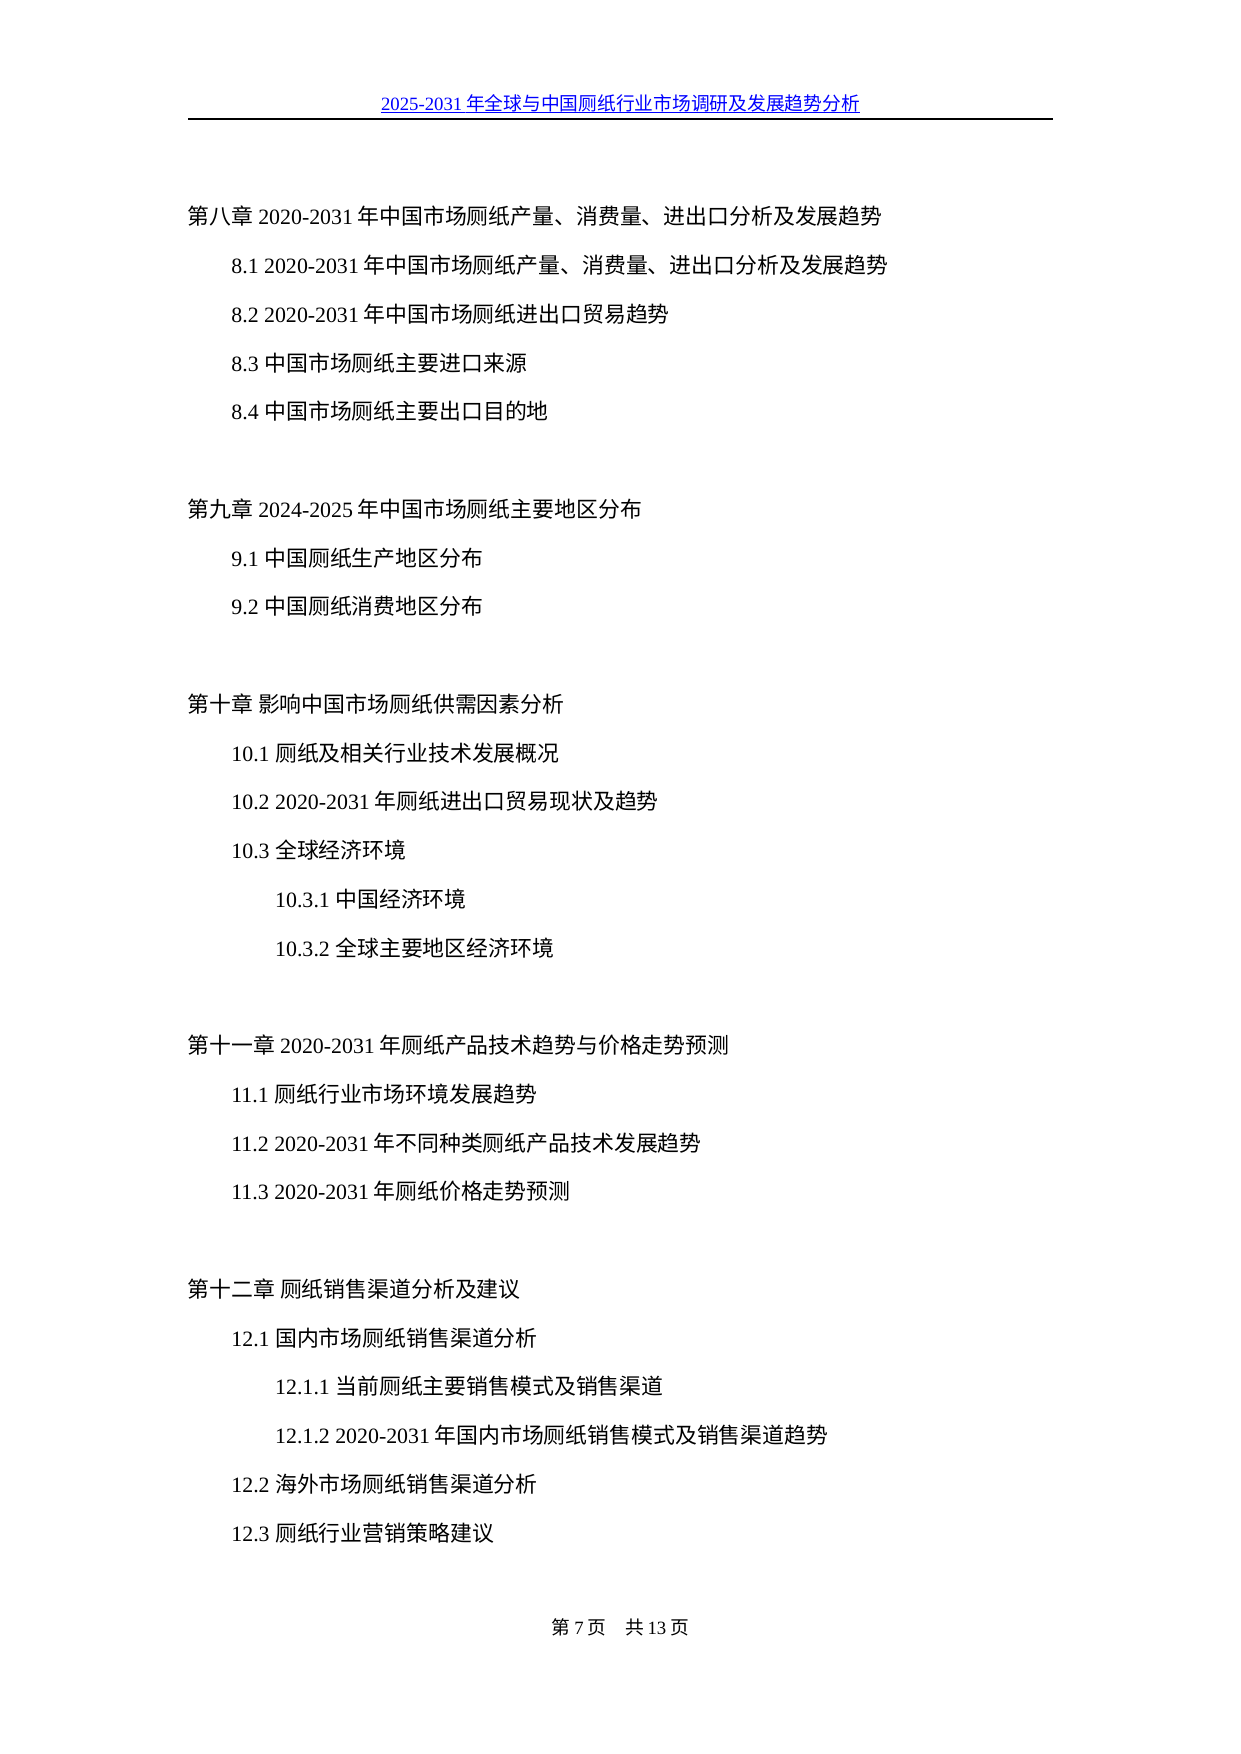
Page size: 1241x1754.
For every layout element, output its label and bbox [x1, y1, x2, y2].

text [187, 150, 1053, 1548]
